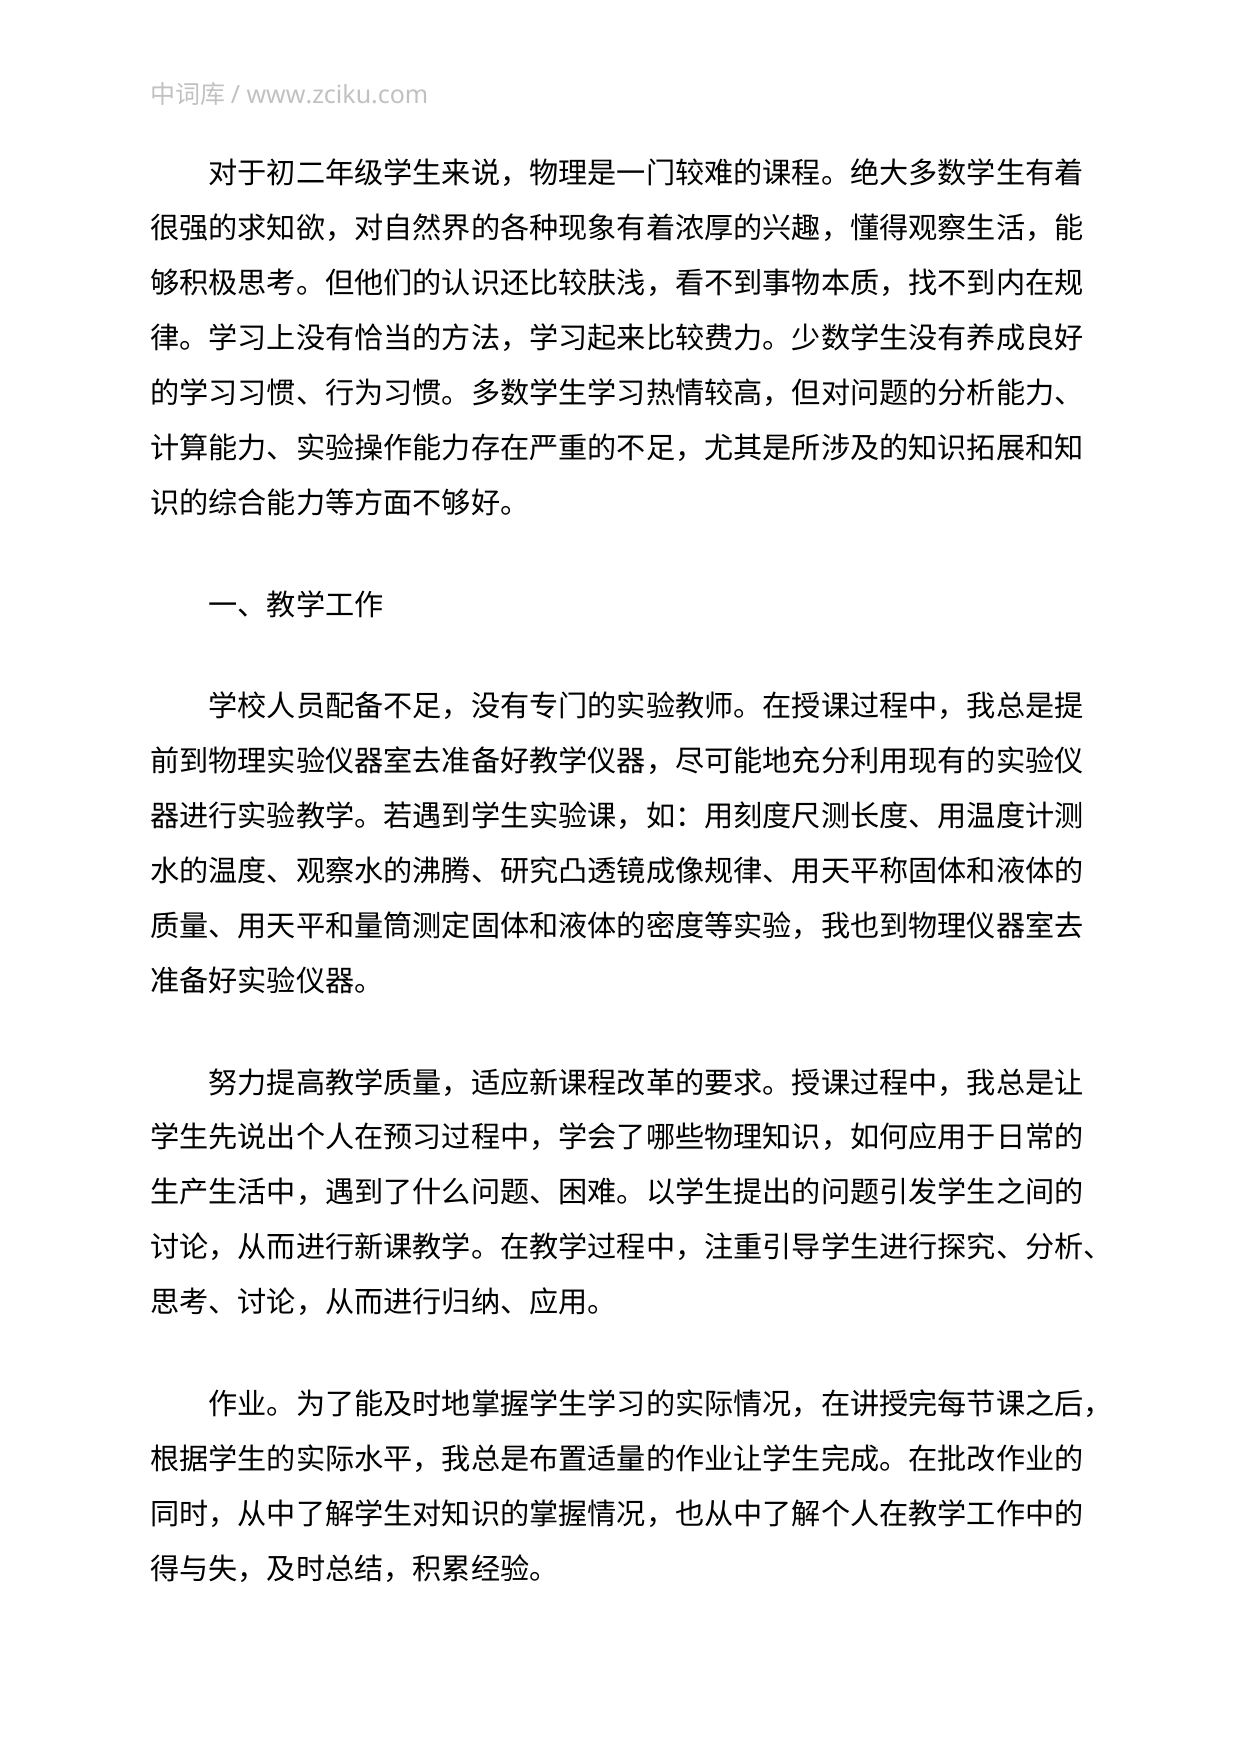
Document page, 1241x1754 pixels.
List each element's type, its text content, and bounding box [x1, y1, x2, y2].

text 努力提高教学质量，适应新课程改革的要求。授课过程中，我总是让学生先说出个人在预习过程中，学会了哪些物理知识，如何应用于日常的生产生活中，遇到了什么问题、困难。以学生提出的问题引发学生之间的讨论，从而进行新课教学。在教学过程中，注重引导学生进行探究、分析、思考、讨论，从而进行归纳、应用。 [150, 1059, 1090, 1321]
text 一、教学工作 [150, 581, 1090, 623]
text 学校人员配备不足，没有专门的实验教师。在授课过程中，我总是提前到物理实验仪器室去准备好教学仪器，尽可能地充分利用现有的实验仪器进行实验教学。若遇到学生实验课，如：用刻度尺测长度、用温度计测水的温度、观察水的沸腾、研究凸透镜成像规律、用天平称固体和液体的质量、用天平和量筒测定固体和液体的密度等实验，我也到物理仪器室去准备好实验仪器。 [150, 683, 1090, 1000]
text 作业。为了能及时地掌握学生学习的实际情况，在讲授完每节课之后，根据学生的实际水平，我总是布置适量的作业让学生完成。在批改作业的同时，从中了解学生对知识的掌握情况，也从中了解个人在教学工作中的得与失，及时总结，积累经验。 [150, 1381, 1090, 1587]
text 对于初二年级学生来说，物理是一门较难的课程。绝大多数学生有着很强的求知欲，对自然界的各种现象有着浓厚的兴趣，懂得观察生活，能够积极思考。但他们的认识还比较肤浅，看不到事物本质，找不到内在规律。学习上没有恰当的方法，学习起来比较费力。少数学生没有养成良好的学习习惯、行为习惯。多数学生学习热情较高，但对问题的分析能力、计算能力、实验操作能力存在严重的不足，尤其是所涉及的知识拓展和知识的综合能力等方面不够好。 [150, 150, 1090, 522]
